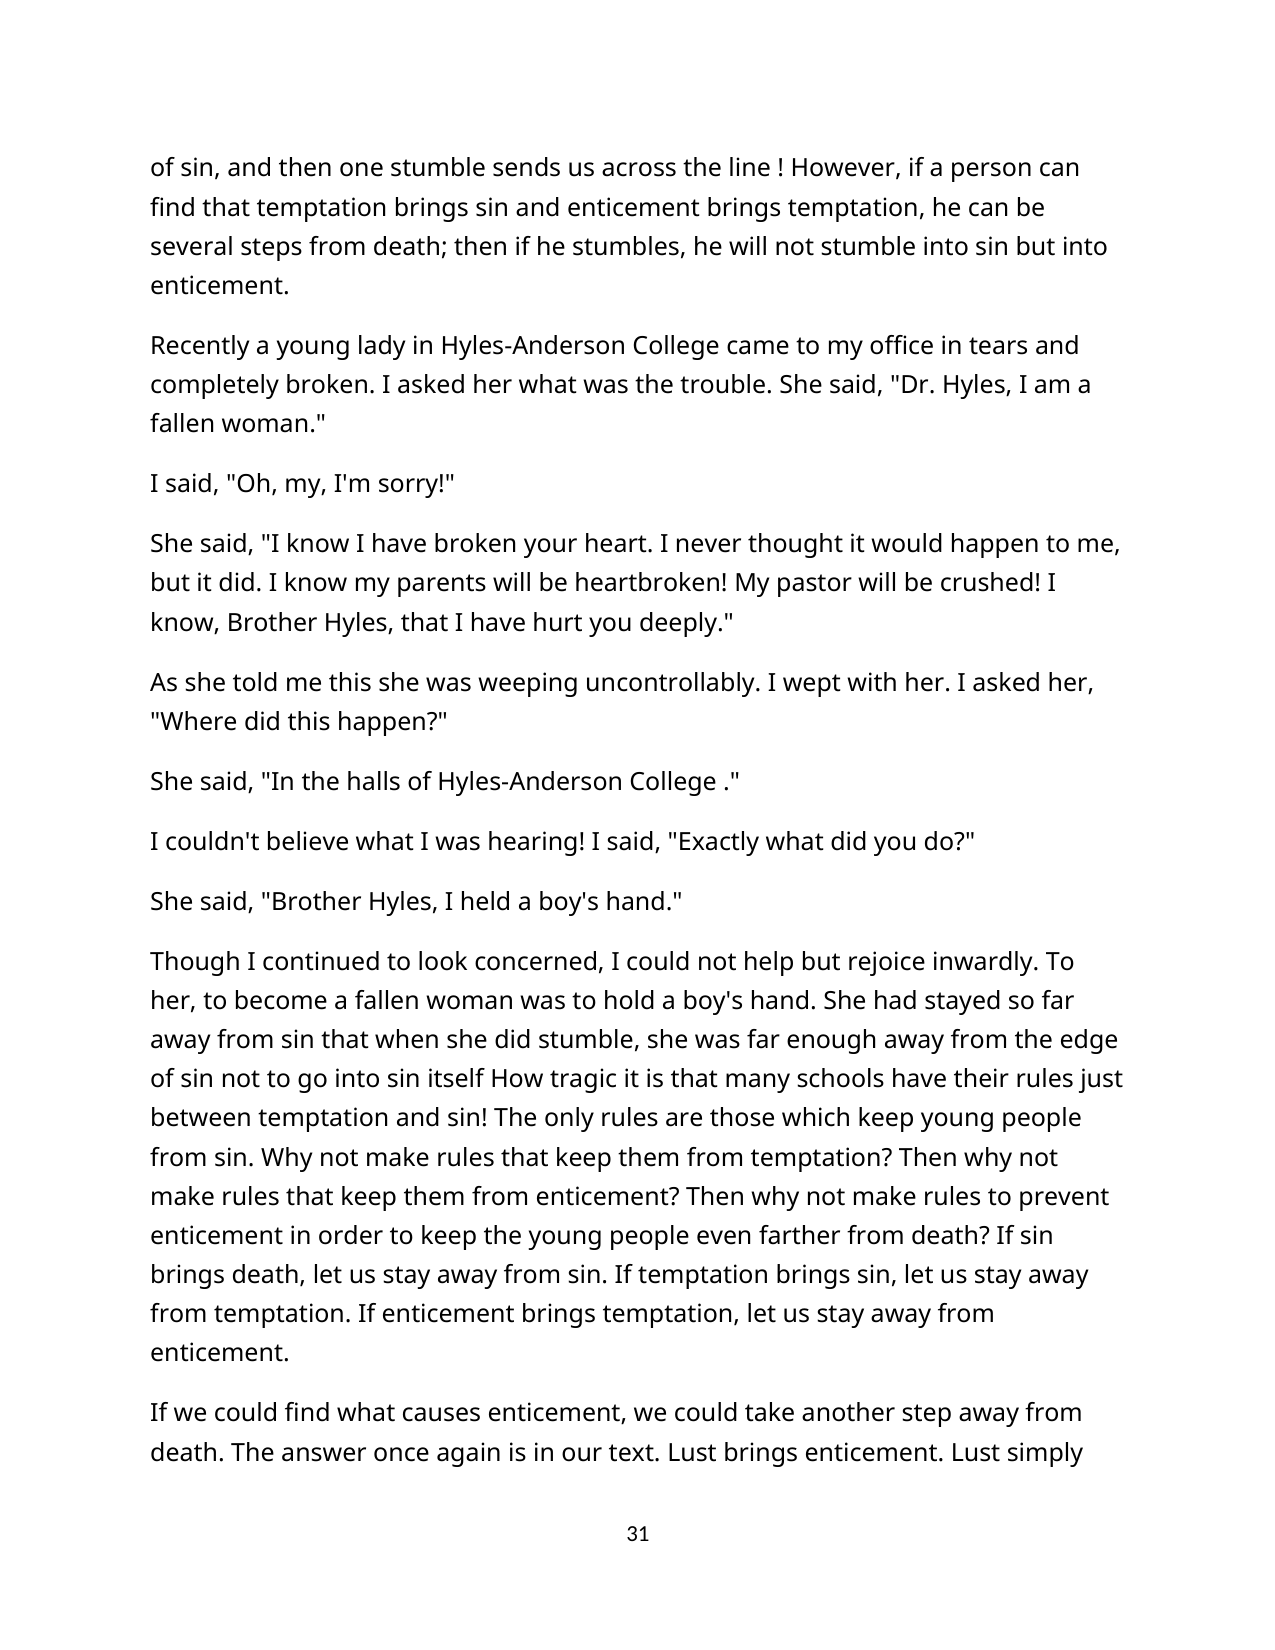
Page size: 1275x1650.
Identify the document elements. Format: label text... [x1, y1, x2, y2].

text She said, "In the halls of Hyles-Anderson College ." [150, 763, 1125, 797]
text She said, "Brother Hyles, I held a boy's hand." [150, 883, 1125, 917]
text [150, 1395, 1125, 1468]
text Recently a young lady in Hyles-Anderson College came to my office in tears and completely broken. I asked her what was the trouble. She said, "Dr. Hyles, I am a fallen woman." [150, 327, 1125, 440]
text I said, "Oh, my, I'm sorry!" [150, 466, 1125, 500]
text I couldn't believe what I was hearing! I said, "Exactly what did you do?" [150, 823, 1125, 857]
text She said, "I know I have broken your heart. I never thought it would happen to me, but it did. I know my parents will be heartbroken! My pastor will be crushed! I know, Brother Hyles, that I have hurt you deeply." [150, 526, 1125, 638]
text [150, 150, 1125, 302]
text As she told me this she was weeping uncontrollably. I wept with her. I asked her, "Where did this happen?" [150, 664, 1125, 737]
text Though I continued to look concerned, I could not help but rejoice inwardly. To her, to become a fallen woman was to hold a boy's hand. She had stayed so far away from sin that when she did stumble, she was far enough away from the edge of sin not to go into sin itself How tragic it is that many schools have their rules just between temptation and sin! The only rules are those which keep young people from sin. Why not make rules that keep them from temptation? Then why not make rules that keep them from enticement? Then why not make rules to prevent enticement in order to keep the young people even farther from death? If sin brings death, let us stay away from sin. If temptation brings sin, let us stay away from temptation. If enticement brings temptation, let us stay away from enticement. [150, 943, 1125, 1369]
